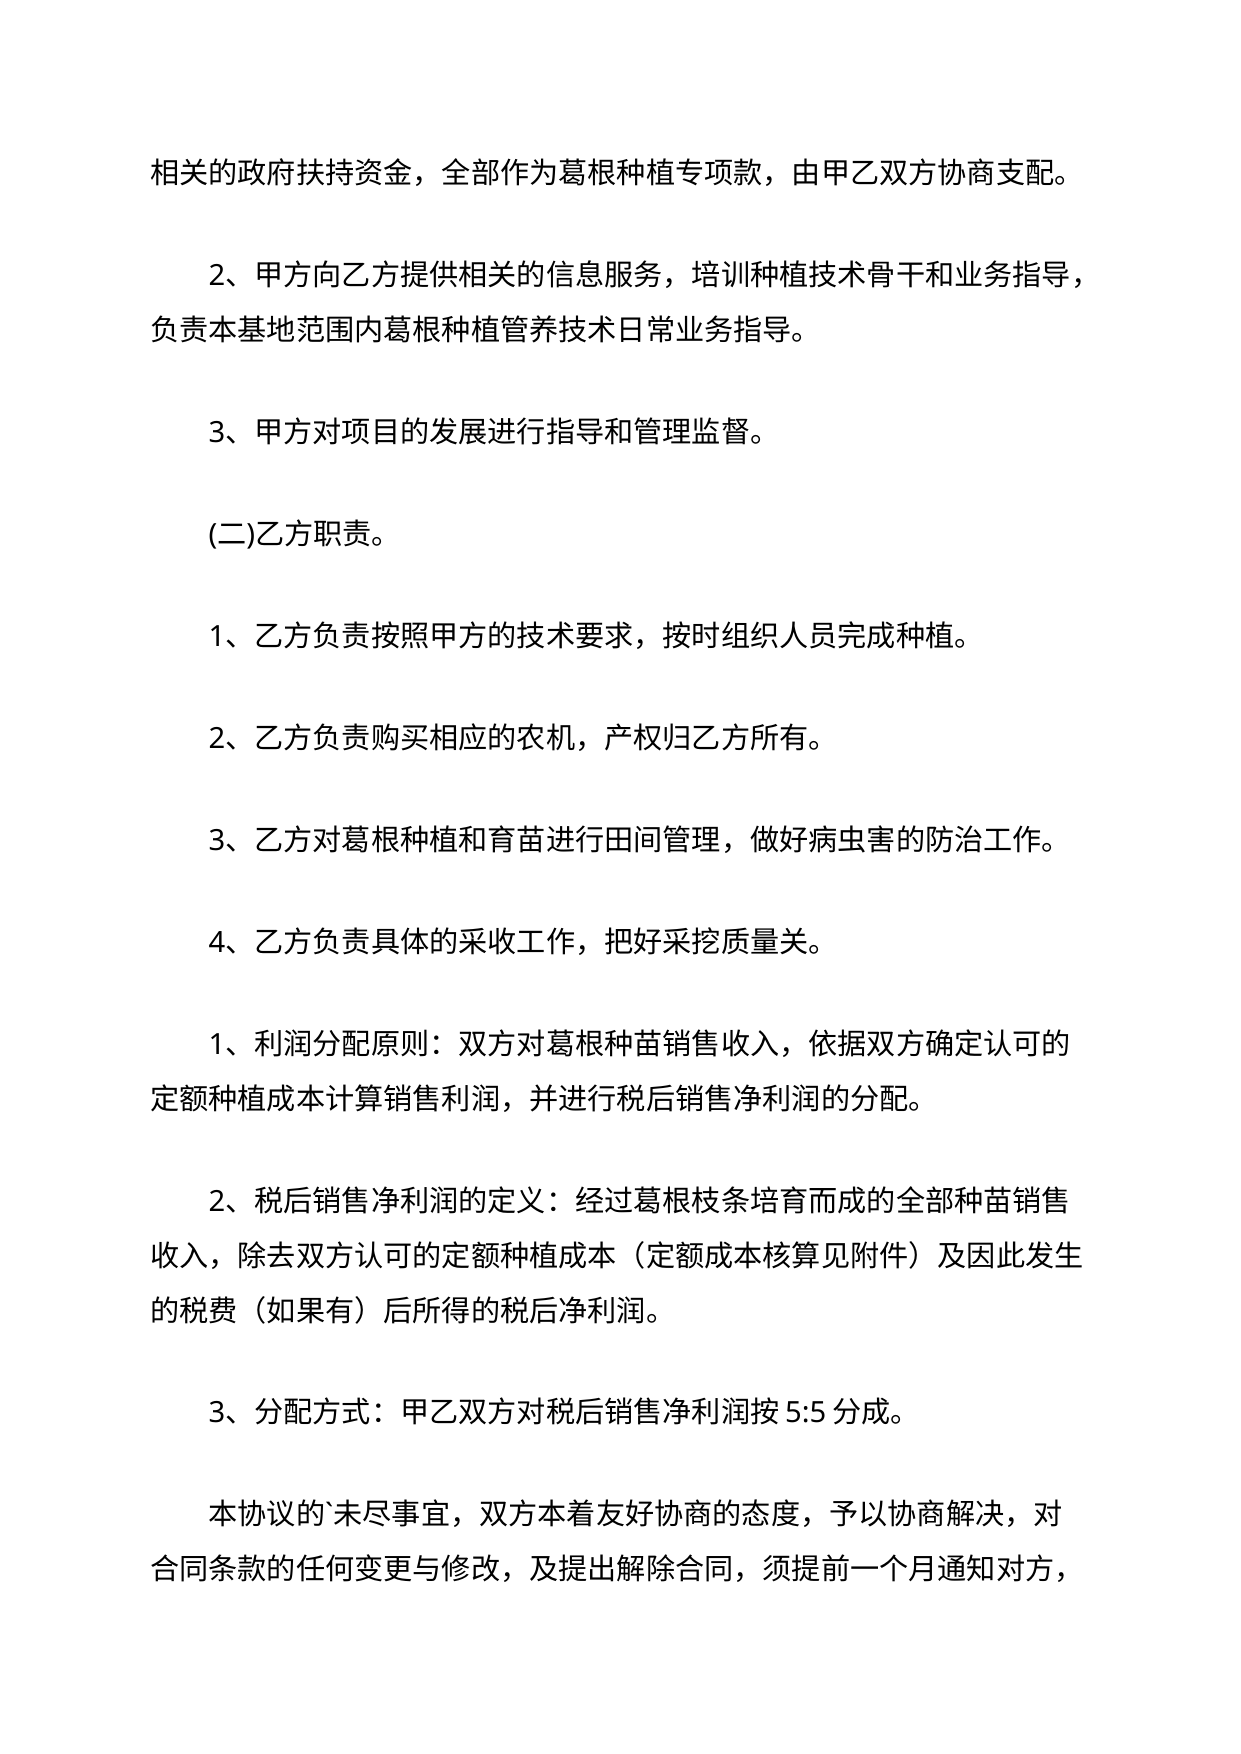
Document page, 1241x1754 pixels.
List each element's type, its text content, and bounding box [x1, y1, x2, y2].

text 3、乙方对葛根种植和育苗进行田间管理，做好病虫害的防治工作。 [150, 816, 1090, 859]
text 2、乙方负责购买相应的农机，产权归乙方所有。 [150, 714, 1090, 757]
text (二)乙方职责。 [150, 511, 1090, 553]
text 3、甲方对项目的发展进行指导和管理监督。 [150, 408, 1090, 451]
text 1、利润分配原则：双方对葛根种苗销售收入，依据双方确定认可的定额种植成本计算销售利润，并进行税后销售净利润的分配。 [150, 1020, 1090, 1118]
text 2、甲方向乙方提供相关的信息服务，培训种植技术骨干和业务指导，负责本基地范围内葛根种植管养技术日常业务指导。 [150, 252, 1090, 349]
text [150, 150, 1090, 192]
text 3、分配方式：甲乙双方对税后销售净利润按5:5分成。 [150, 1389, 1090, 1431]
text 2、税后销售净利润的定义：经过葛根枝条培育而成的全部种苗销售收入，除去双方认可的定额种植成本（定额成本核算见附件）及因此发生的税费（如果有）后所得的税后净利润。 [150, 1177, 1090, 1329]
text 4、乙方负责具体的采收工作，把好采挖质量关。 [150, 918, 1090, 961]
text 1、乙方负责按照甲方的技术要求，按时组织人员完成种植。 [150, 612, 1090, 655]
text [150, 1491, 1090, 1588]
